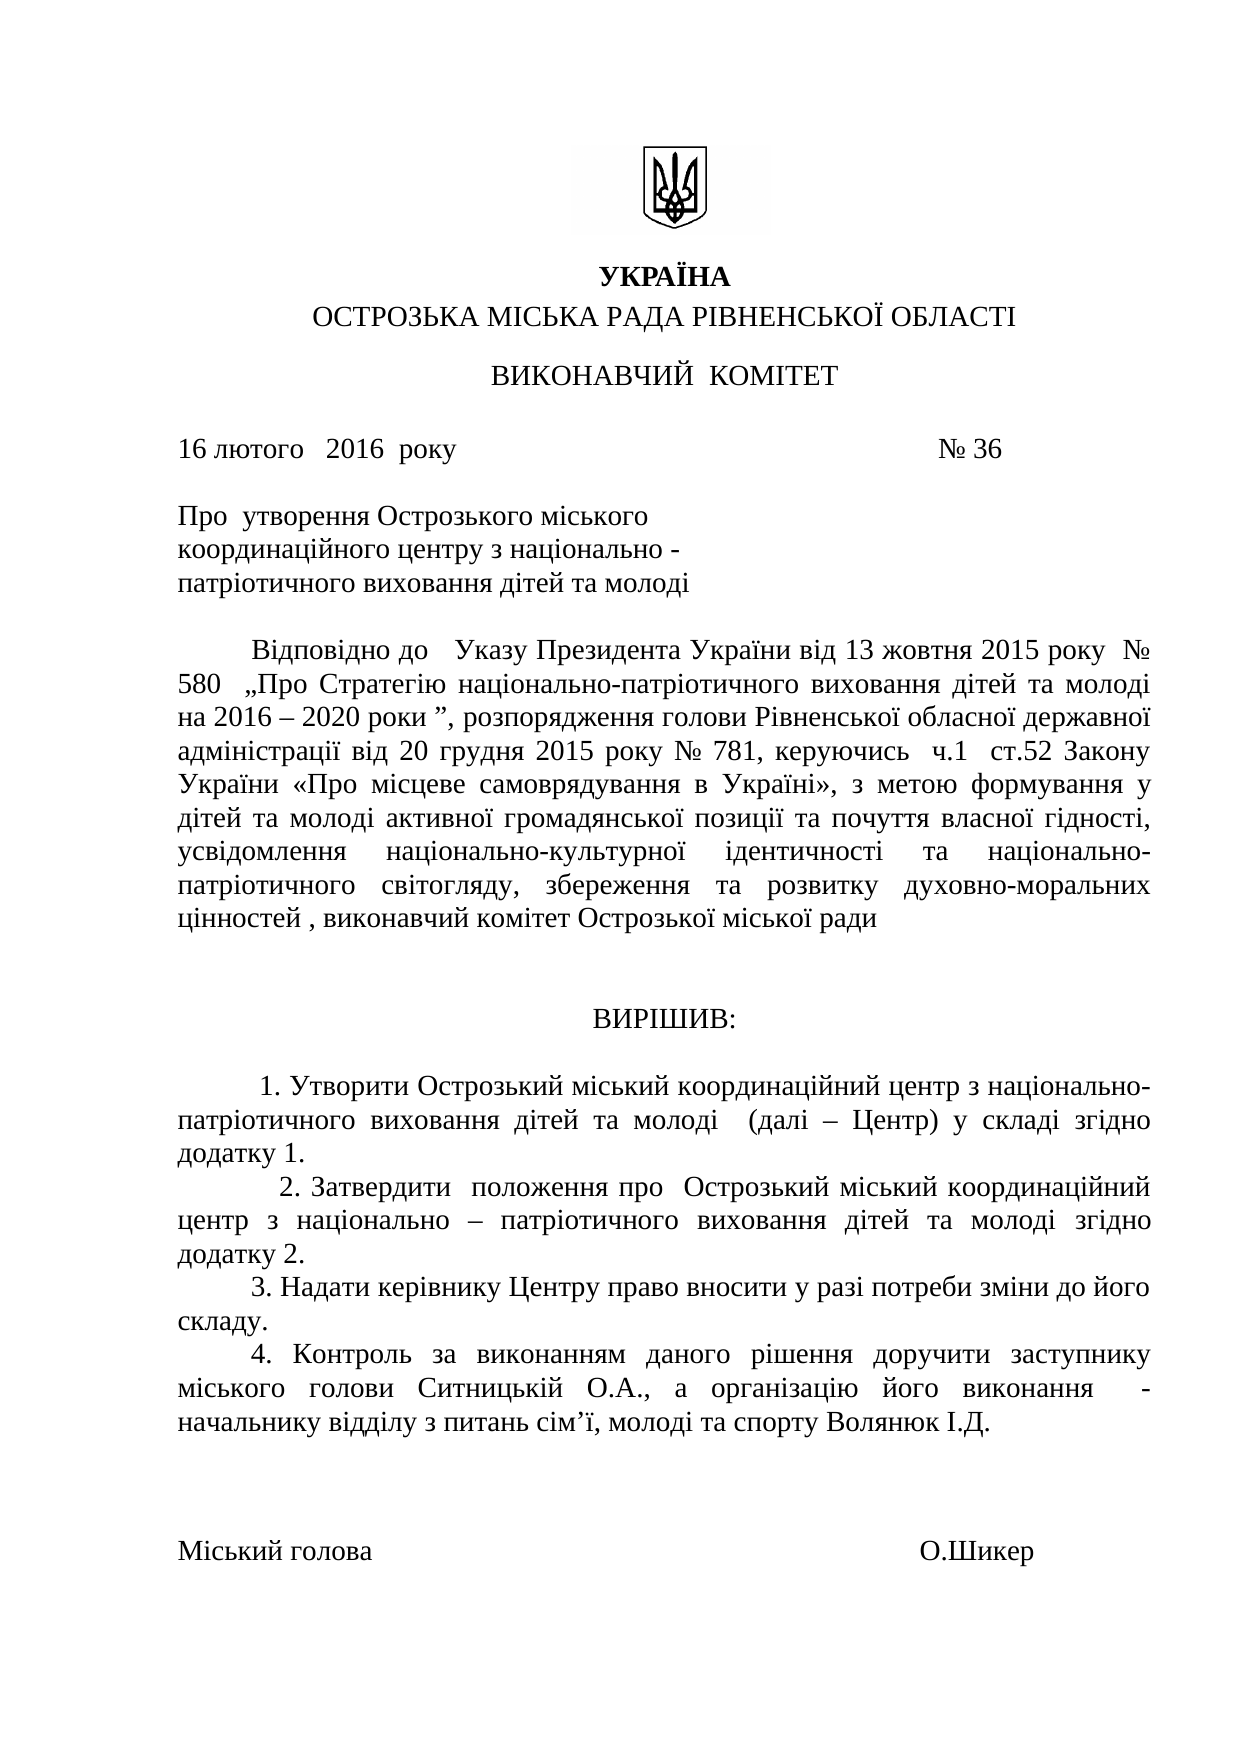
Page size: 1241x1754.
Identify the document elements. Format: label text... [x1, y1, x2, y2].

text Про утворення Острозького міського [177, 498, 1152, 532]
text 3. Надати керівнику Центру право вносити у разі потреби зміни до його складу. [177, 1269, 1152, 1337]
text 16 лютого 2016 року № 36 [177, 431, 1152, 464]
subtitle ВИКОНАВЧИЙ КОМІТЕТ [177, 358, 1152, 391]
text ВИРІШИВ: [177, 1001, 1152, 1035]
text патріотичного виховання дітей та молоді [177, 565, 1152, 599]
text Міський голова О.Шикер [177, 1533, 1152, 1567]
text 1. Утворити Острозький міський координаційний центр з національно-патріотичного виховання дітей та молоді (далі – Центр) у складі згідно додатку 1. [177, 1068, 1152, 1169]
text ОСТРОЗЬКА МІСЬКА РАДА РІВНЕНСЬКОЇ ОБЛАСТI [177, 299, 1152, 333]
text 4. Контроль за виконанням даного рішення доручити заступнику міського голови Ситницькій О.А., а організацію його виконання - начальнику відділу з питань сім’ї, молоді та спорту Волянюк І.Д. [177, 1337, 1152, 1437]
text Відповідно до Указу Президента України від 13 жовтня 2015 року № 580 „Про Стратегію національно-патріотичного виховання дітей та молоді на 2016 – 2020 роки ”, розпорядження голови Рівненської обласної державної адміністрації від 20 грудня 2015 року № 781, керуючись ч.1 ст.52 Закону України «Про місцеве самоврядування в Україні», з метою формування у дітей та молоді активної громадянської позиції та почуття власної гідності, усвідомлення національно-культурної ідентичності та національно-патріотичного світогляду, збереження та розвитку духовно-моральних цінностей , виконавчий комітет Острозької міської ради [177, 632, 1152, 934]
text координаційного центру з національно - [177, 532, 1152, 565]
subtitle УКРАЇНА [177, 259, 1152, 293]
text 2. Затвердити положення про Острозький міський координаційний центр з національно – патріотичного виховання дітей та молоді згідно додатку 2. [177, 1169, 1152, 1269]
picture [570, 145, 771, 235]
